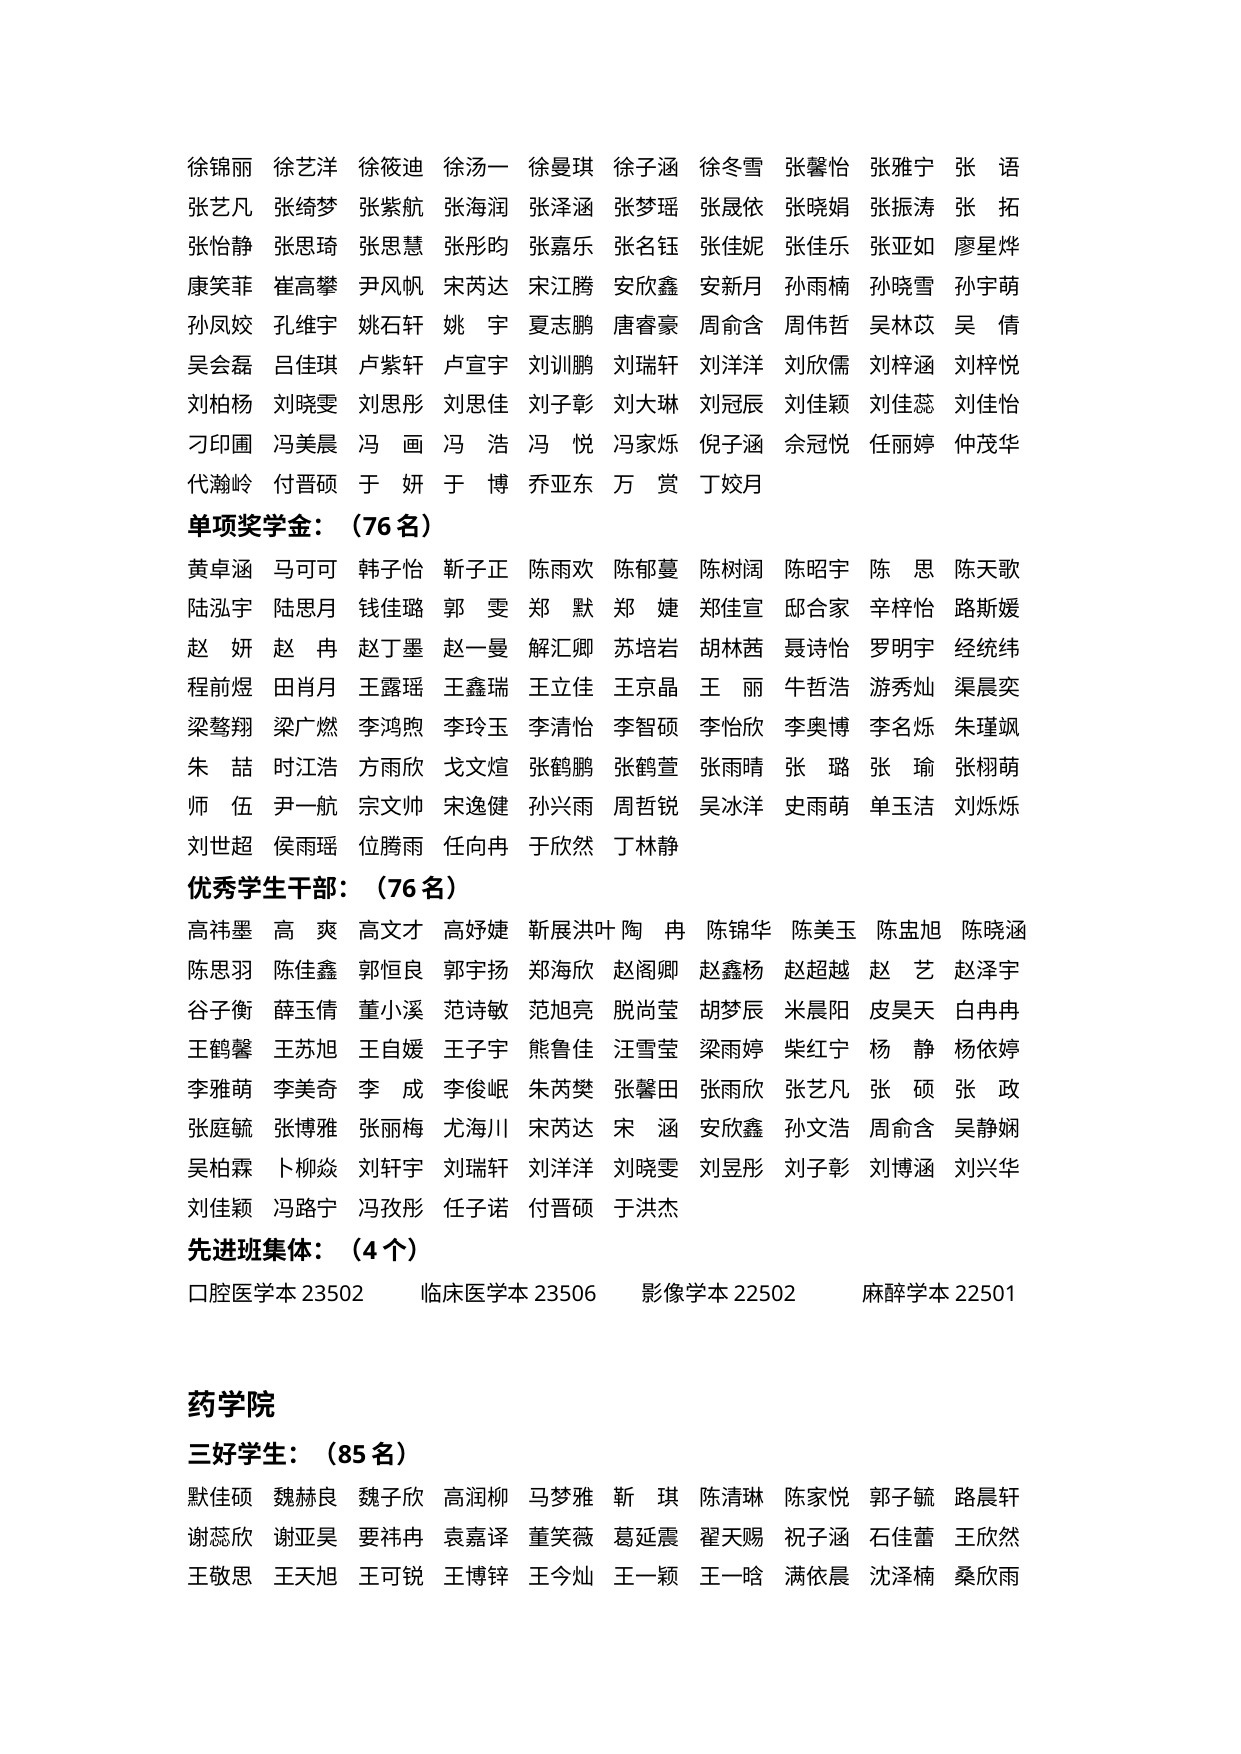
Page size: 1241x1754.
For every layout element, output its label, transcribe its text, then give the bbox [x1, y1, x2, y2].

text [188, 150, 1053, 498]
text 先进班集体：（4个） [188, 1230, 1053, 1266]
text 优秀学生干部：（76名） [188, 868, 1053, 904]
text 高祎墨 高 爽 高文才 高妤婕 靳展洪叶 陶 冉 陈锦华 陈美玉 陈盅旭 陈晓涵 陈思羽 陈佳鑫 郭恒良 郭宇扬 郑海欣 赵阁卿 赵鑫杨 赵超越 赵 艺 赵泽宇 谷子衡 薛玉倩 董小溪 范诗敏 范旭亮 脱尚莹 胡梦辰 米晨阳 皮昊天 白冉冉 王鹤馨 王苏旭 王自媛 王子宇 熊鲁佳 汪雪莹 梁雨婷 柴红宁 杨 静 杨依婷 李雅萌 李美奇 李 成 李俊岷 朱芮樊 张馨田 张雨欣 张艺凡 张 硕 张 政 张庭毓 张博雅 张丽梅 尤海川 宋芮达 宋 涵 安欣鑫 孙文浩 周俞含 吴静娴 吴柏霖 卜柳焱 刘轩宇 刘瑞轩 刘洋洋 刘晓雯 刘昱彤 刘子彰 刘博涵 刘兴华 刘佳颖 冯路宁 冯孜彤 任子诺 付晋硕 于洪杰 [188, 913, 1053, 1222]
text 口腔医学本23502 临床医学本23506 影像学本22502 麻醉学本22501 [188, 1276, 1053, 1344]
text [188, 1480, 1053, 1591]
text 单项奖学金：（76名） [188, 506, 1053, 542]
text 三好学生：（85名） [188, 1434, 1053, 1471]
text 黄卓涵 马可可 韩子怡 靳子正 陈雨欢 陈郁蔓 陈树阔 陈昭宇 陈 思 陈天歌 陆泓宇 陆思月 钱佳璐 郭 雯 郑 默 郑 婕 郑佳宣 邸合家 辛梓怡 路斯媛 赵 妍 赵 冉 赵丁墨 赵一曼 解汇卿 苏培岩 胡林茜 聂诗怡 罗明宇 经统纬 程前煜 田肖月 王露瑶 王鑫瑞 王立佳 王京晶 王 丽 牛哲浩 游秀灿 渠晨奕 梁骜翔 梁广燃 李鸿煦 李玲玉 李清怡 李智硕 李怡欣 李奥博 李名烁 朱瑾飒 朱 喆 时江浩 方雨欣 戈文煊 张鹤鹏 张鹤萱 张雨晴 张 璐 张 瑜 张栩萌 师 伍 尹一航 宗文帅 宋逸健 孙兴雨 周哲锐 吴冰洋 史雨萌 单玉洁 刘烁烁 刘世超 侯雨瑶 位腾雨 任向冉 于欣然 丁林静 [188, 552, 1053, 860]
text 药学院 [188, 1382, 1053, 1424]
